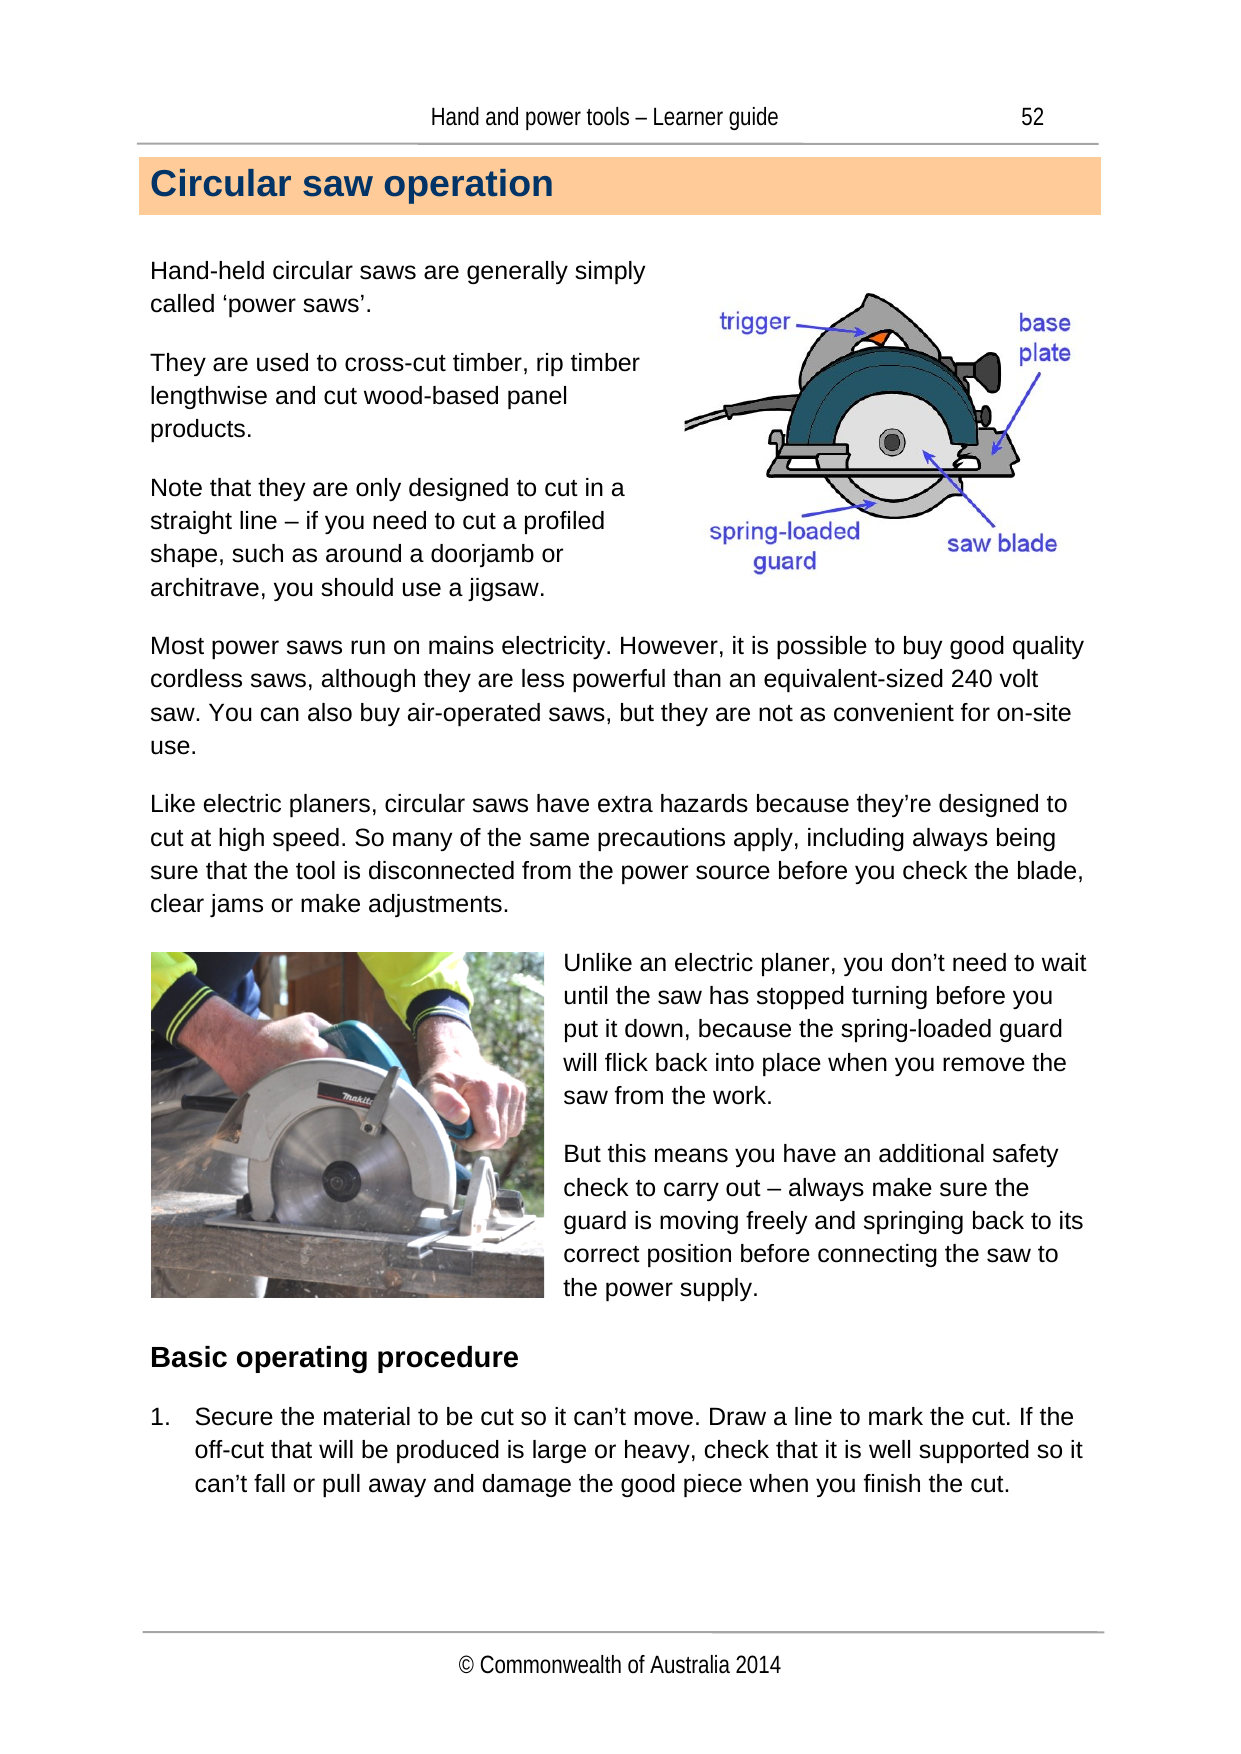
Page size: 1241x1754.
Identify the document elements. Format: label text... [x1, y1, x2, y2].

text Most power saws run on mains electricity. However, it is possible to buy good quality cordless saws, although they are less powerful than an equivalent-sized 240 volt saw. You can also buy air-operated saws, but they are not as convenient for on-site use. [150, 628, 1090, 761]
picture [684, 259, 1097, 588]
table_header Circular saw operation [139, 157, 1101, 215]
text Unlike an electric planer, you don’t need to wait until the saw has stopped turning before you put it down, because the spring-loaded guard will flick back into place when you remove the saw from the work. [150, 944, 1090, 1111]
subtitle Basic operating procedure [150, 1340, 1090, 1374]
text Hand-held circular saws are generally simply called ‘power saws’. [150, 253, 1090, 319]
text Like electric planers, circular saws have extra hazards because they’re designed to cut at high speed. So many of the same precautions apply, including always being sure that the tool is disconnected from the power source before you check the blade, clear jams or make adjustments. [150, 786, 1090, 919]
list Secure the material to be cut so it can’t move. Draw a line to mark the cut. If the off-cut that will be produced is large or heavy, check that it is well supported so it can’t fall or pull away and damage the good piece when you finish the cut. [150, 1399, 1090, 1499]
text Note that they are only designed to cut in a straight line – if you need to cut a profiled shape, such as around a doorjamb or architrave, you should use a jigsaw. [150, 469, 1090, 603]
text But this means you have an additional safety check to carry out – always make sure the guard is moving freely and springing back to its correct position before connecting the saw to the power supply. [150, 1136, 1090, 1303]
text They are used to cross-cut timber, rip timber lengthwise and cut wood-based panel products. [150, 344, 684, 444]
